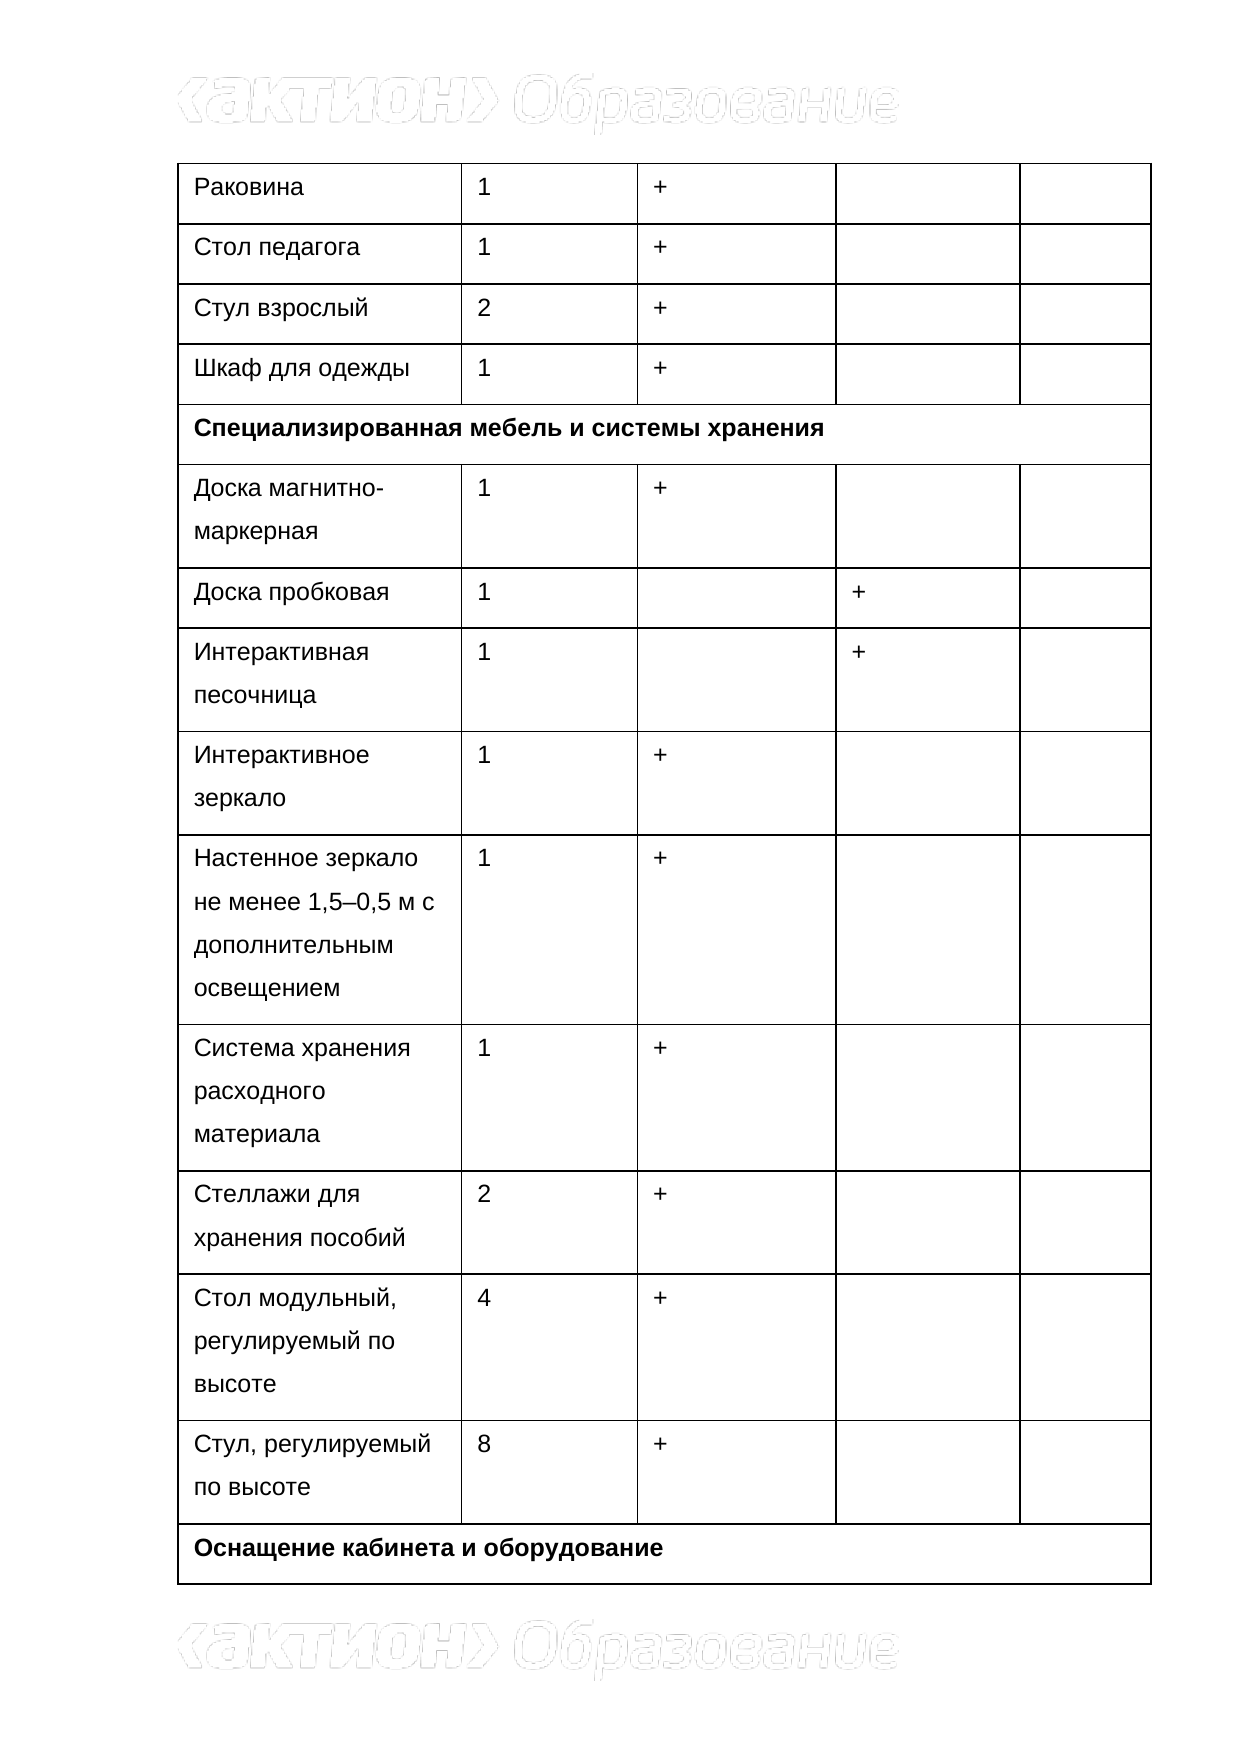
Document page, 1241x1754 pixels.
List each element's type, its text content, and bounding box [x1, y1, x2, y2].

table_cell [1021, 285, 1150, 343]
table_cell [837, 465, 1019, 567]
table_cell Интерактивная песочница [179, 629, 461, 731]
table_cell [837, 1275, 1019, 1420]
table_cell + [638, 1421, 835, 1523]
picture [177, 1619, 899, 1681]
table_cell Стеллажи для хранения пособий [179, 1172, 461, 1273]
table_cell [837, 732, 1019, 834]
table_cell Настенное зеркало не менее 1,5–0,5 м с дополнительным освещением [179, 836, 461, 1023]
table_cell + [638, 1025, 835, 1170]
table_cell [1021, 1421, 1150, 1523]
table_cell [638, 629, 835, 731]
table_cell 2 [462, 1172, 637, 1273]
table_cell Оснащение кабинета и оборудование [179, 1525, 1150, 1583]
table_cell [837, 285, 1019, 343]
table_cell 1 [462, 732, 637, 834]
table_cell + [638, 465, 835, 567]
table_cell Система хранения расходного материала [179, 1025, 461, 1170]
table_cell 1 [462, 569, 637, 627]
table_cell [1021, 569, 1150, 627]
table_cell [837, 1421, 1019, 1523]
table_cell [1021, 732, 1150, 834]
table_cell [1021, 225, 1150, 283]
table_cell 1 [462, 465, 637, 567]
table_cell Раковина [179, 164, 461, 223]
table_cell Доска магнитно-маркерная [179, 465, 461, 567]
table_cell [1021, 1025, 1150, 1170]
table_cell [837, 164, 1019, 223]
table_cell 4 [462, 1275, 637, 1420]
table_cell [837, 836, 1019, 1023]
table_cell + [638, 1172, 835, 1273]
table_cell 1 [462, 629, 637, 731]
table_cell 2 [462, 285, 637, 343]
table_cell Стул, регулируемый по высоте [179, 1421, 461, 1523]
table_cell + [638, 285, 835, 343]
table_cell + [837, 569, 1019, 627]
table_cell [1021, 1172, 1150, 1273]
table_cell [1021, 345, 1150, 403]
table_cell [1021, 164, 1150, 223]
table_cell 1 [462, 1025, 637, 1170]
table_cell + [837, 629, 1019, 731]
table_cell + [638, 164, 835, 223]
table_cell Шкаф для одежды [179, 345, 461, 403]
table_cell Стол педагога [179, 225, 461, 283]
table_cell [837, 1172, 1019, 1273]
table_cell 1 [462, 164, 637, 223]
table_cell 1 [462, 345, 637, 403]
table_cell 1 [462, 836, 637, 1023]
table_cell + [638, 732, 835, 834]
table_cell Специализированная мебель и системы хранения [179, 405, 1150, 464]
table_cell 1 [462, 225, 637, 283]
table_cell [1021, 836, 1150, 1023]
table_cell + [638, 225, 835, 283]
table_cell [638, 569, 835, 627]
table_cell Стул взрослый [179, 285, 461, 343]
table_cell 8 [462, 1421, 637, 1523]
table_cell [837, 225, 1019, 283]
table_cell [1021, 629, 1150, 731]
table_cell + [638, 1275, 835, 1420]
table_cell [837, 1025, 1019, 1170]
table_cell + [638, 836, 835, 1023]
table_cell Стол модульный, регулируемый по высоте [179, 1275, 461, 1420]
picture [177, 73, 899, 135]
table_cell Интерактивное зеркало [179, 732, 461, 834]
table_cell [837, 345, 1019, 403]
table_cell [1021, 465, 1150, 567]
table_cell Доска пробковая [179, 569, 461, 627]
table_cell + [638, 345, 835, 403]
table_cell [1021, 1275, 1150, 1420]
